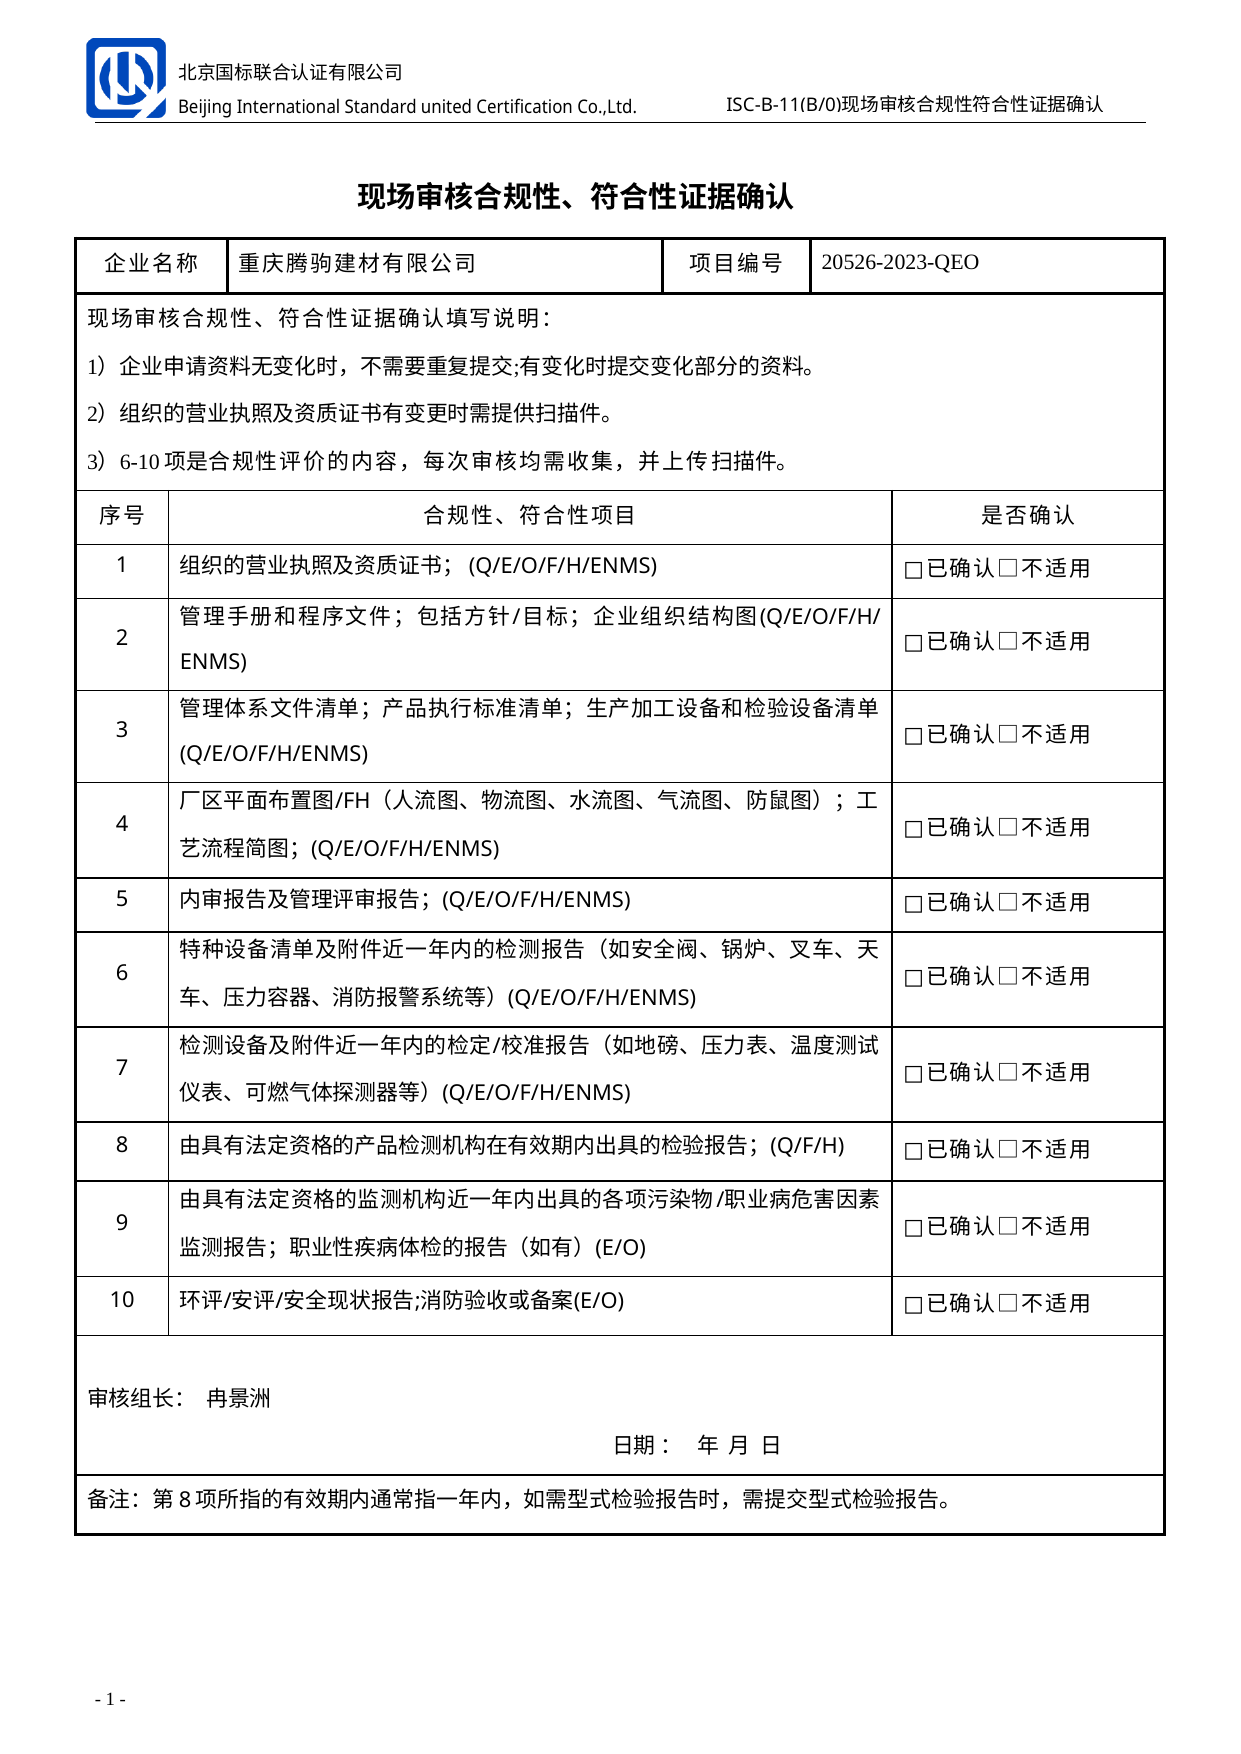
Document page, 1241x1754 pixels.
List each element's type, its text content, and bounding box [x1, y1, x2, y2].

table_cell 是否确认 [893, 491, 1163, 543]
table_header 企业名称 [77, 240, 226, 292]
table_cell 2 [77, 599, 168, 690]
table_cell 3 [77, 691, 168, 782]
table_cell 组织的营业执照及资质证书； (Q/E/O/F/H/ENMS) [169, 545, 891, 597]
text 现场审核合规性、符合性证据确认 [94, 173, 1146, 216]
table_cell 环评/安评/安全现状报告;消防验收或备案(E/O) [169, 1277, 891, 1334]
table_cell 6 [77, 933, 168, 1026]
table_cell 内审报告及管理评审报告；(Q/E/O/F/H/ENMS) [169, 879, 891, 931]
table_cell □已确认□不适用 [893, 1123, 1163, 1180]
table_cell □已确认□不适用 [893, 933, 1163, 1026]
table_cell □已确认□不适用 [893, 545, 1163, 597]
table_cell 备注：第8项所指的有效期内通常指一年内，如需型式检验报告时，需提交型式检验报告。 [77, 1476, 1163, 1533]
table_cell □已确认□不适用 [893, 1028, 1163, 1121]
table_cell 9 [77, 1182, 168, 1276]
table_cell 5 [77, 879, 168, 931]
table_cell 现场审核合规性、符合性证据确认填写说明： 1）企业申请资料无变化时，不需要重复提交;有变化时提交变化部分的资料。 2）组织的营业执照及资质证书有变更时需提供扫描件。 3）6-10项是合规性评价的内容，每次审核均需收集，并上传扫描件。 [77, 295, 1163, 490]
table_header 重庆腾驹建材有限公司 [229, 240, 661, 292]
table_cell 4 [77, 783, 168, 877]
table_cell 管理手册和程序文件；包括方针/目标；企业组织结构图(Q/E/O/F/H/ENMS) [169, 599, 891, 690]
table_cell 管理体系文件清单；产品执行标准清单；生产加工设备和检验设备清单(Q/E/O/F/H/ENMS) [169, 691, 891, 782]
table_cell 由具有法定资格的监测机构近一年内出具的各项污染物/职业病危害因素监测报告；职业性疾病体检的报告（如有）(E/O) [169, 1182, 891, 1276]
table_cell □已确认□不适用 [893, 691, 1163, 782]
table_cell 由具有法定资格的产品检测机构在有效期内出具的检验报告；(Q/F/H) [169, 1123, 891, 1180]
picture [86, 38, 166, 118]
table_cell □已确认□不适用 [893, 599, 1163, 690]
table_cell 1 [77, 545, 168, 597]
table_cell 特种设备清单及附件近一年内的检测报告（如安全阀、锅炉、叉车、天车、压力容器、消防报警系统等）(Q/E/O/F/H/ENMS) [169, 933, 891, 1026]
table_cell 序号 [77, 491, 168, 543]
table_cell 8 [77, 1123, 168, 1180]
table_cell □已确认□不适用 [893, 1277, 1163, 1334]
table_header 项目编号 [664, 240, 809, 292]
table_cell 检测设备及附件近一年内的检定/校准报告（如地磅、压力表、温度测试仪表、可燃气体探测器等）(Q/E/O/F/H/ENMS) [169, 1028, 891, 1121]
table_header 20526-2023-QEO [812, 240, 1163, 292]
table_cell 厂区平面布置图/FH（人流图、物流图、水流图、气流图、防鼠图）；工艺流程简图；(Q/E/O/F/H/ENMS) [169, 783, 891, 877]
table_cell 审核组长： 冉景洲 日期 ： 年 月 日 [77, 1336, 1163, 1474]
table_cell □已确认□不适用 [893, 1182, 1163, 1276]
table_cell □已确认□不适用 [893, 783, 1163, 877]
table_cell 7 [77, 1028, 168, 1121]
table_cell 10 [77, 1277, 168, 1334]
table_cell 合规性、符合性项目 [169, 491, 891, 543]
table_cell □已确认□不适用 [893, 879, 1163, 931]
